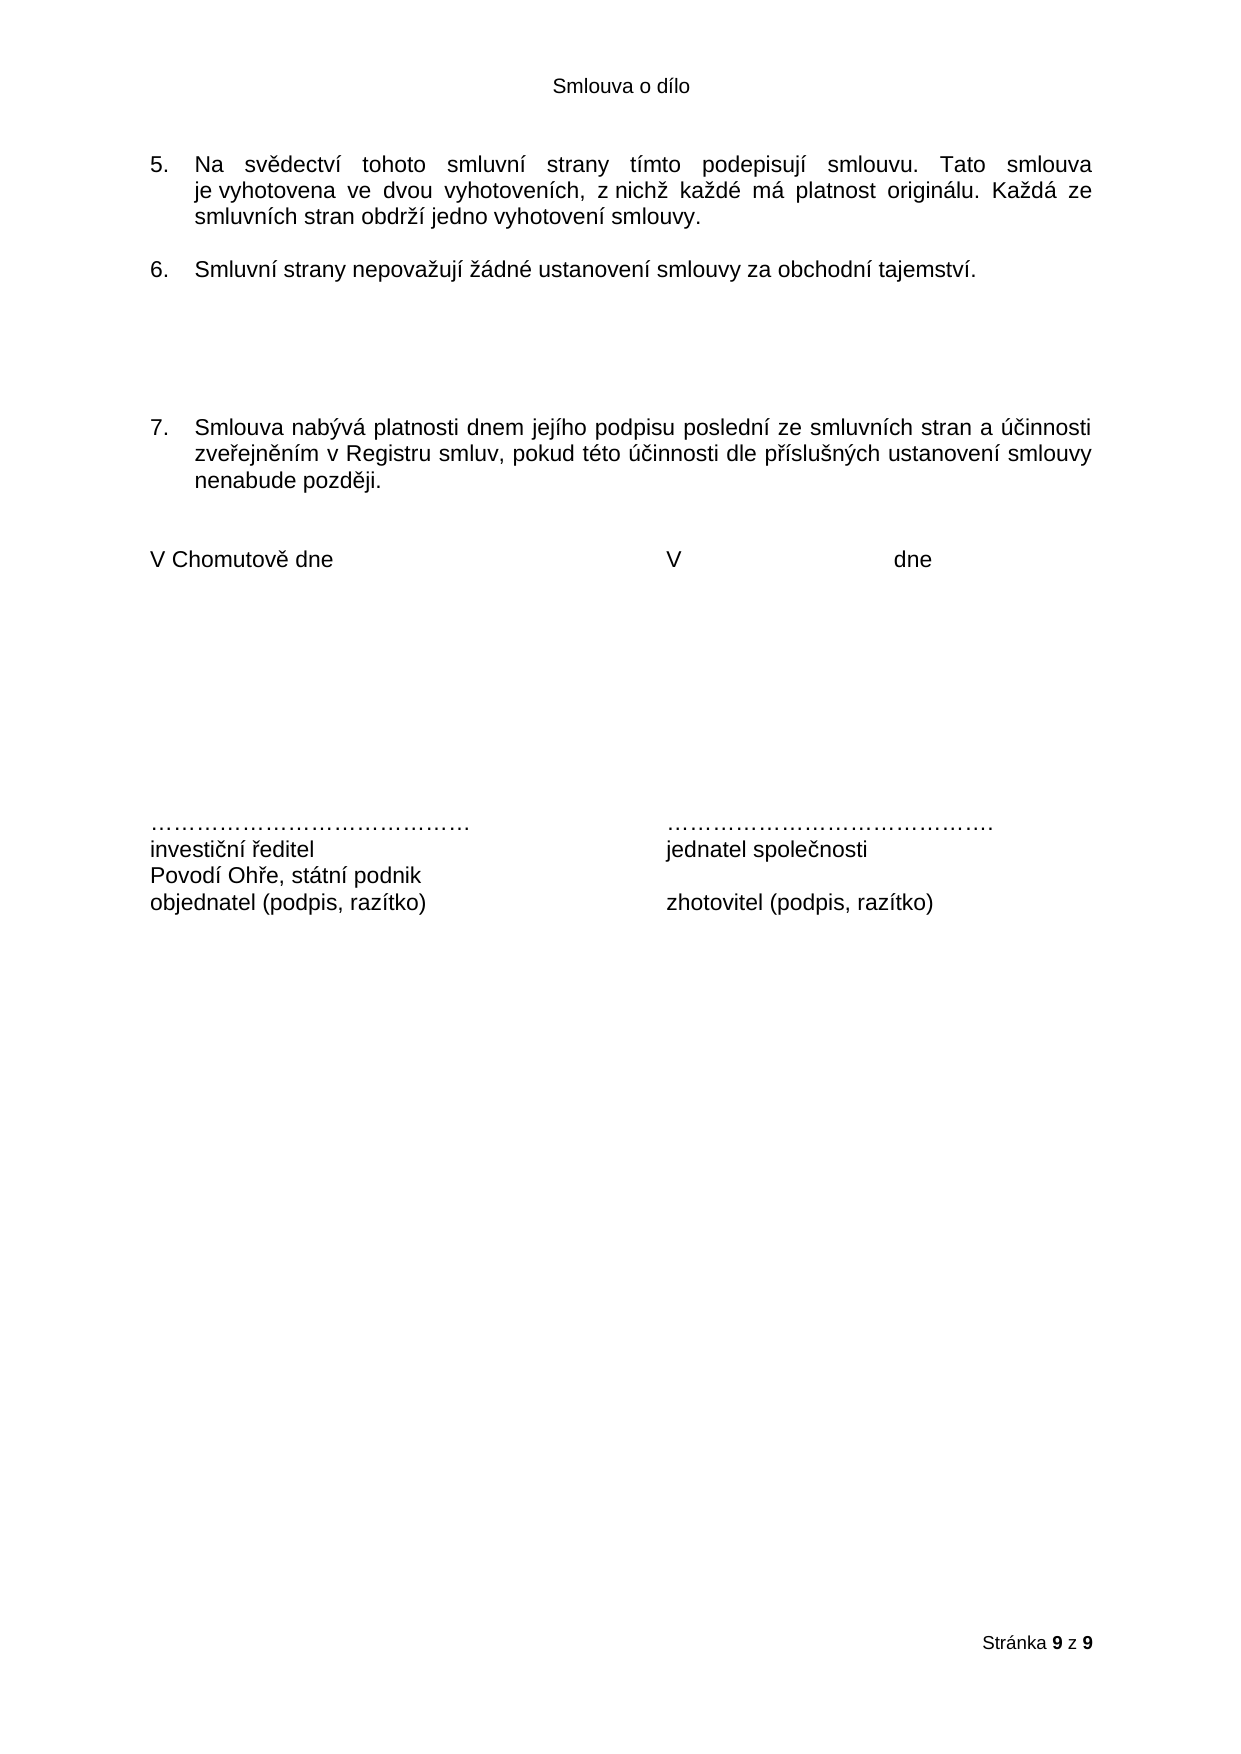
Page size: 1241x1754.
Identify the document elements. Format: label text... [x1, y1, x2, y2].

text Povodí Ohře, státní podnik [150, 862, 1092, 888]
text …………………………………… ……………………………………. [150, 809, 1092, 836]
text V Chomutově dne V dne [150, 546, 1092, 572]
text investiční ředitel jednatel společnosti [150, 836, 1092, 862]
list Smlouva nabývá platnosti dnem jejího podpisu poslední ze smluvních stran a účinnosti zveřejněním v Registru smluv, pokud této účinnosti dle příslušných ustanovení smlouvy nenabude později. [150, 414, 1092, 493]
list Na svědectví tohoto smluvní strany tímto podepisují smlouvu. Tato smlouva je vyhotovena ve dvou vyhotoveních, z nichž každé má platnost originálu. Každá ze smluvních stran obdrží jedno vyhotovení smlouvy. [150, 151, 1092, 229]
list Smluvní strany nepovažují žádné ustanovení smlouvy za obchodní tajemství. [150, 256, 1092, 282]
text objednatel (podpis, razítko) zhotovitel (podpis, razítko) [150, 888, 1092, 915]
